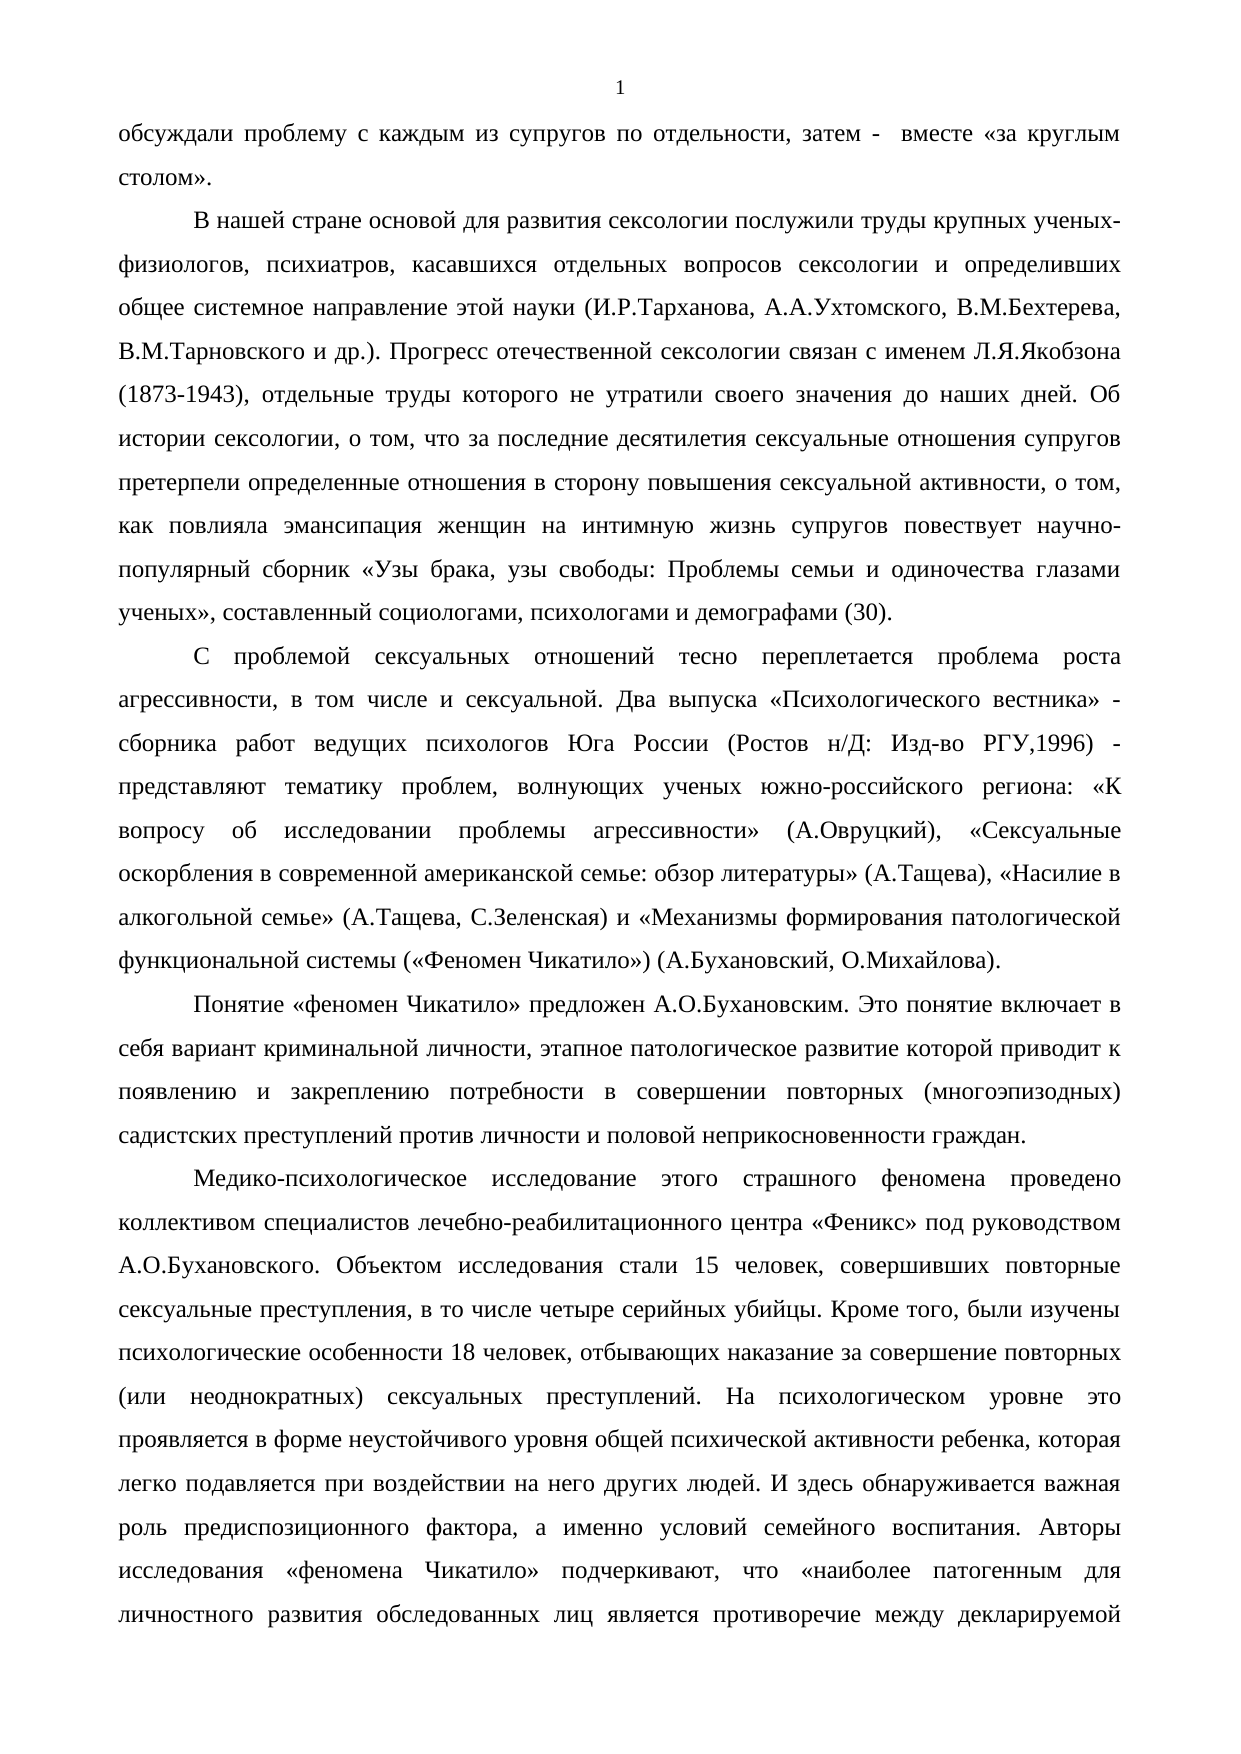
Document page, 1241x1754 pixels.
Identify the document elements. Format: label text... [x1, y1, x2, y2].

text Понятие «феномен Чикатило» предложен А.О.Бухановским. Это понятие включает в себя вариант криминальной личности, этапное патологическое развитие которой приводит к появлению и закреплению потребности в совершении повторных (многоэпизодных) садистских преступлений против личности и половой неприкосновенности граждан. [118, 989, 1122, 1149]
text С проблемой сексуальных отношений тесно переплетается проблема роста агрессивности, в том числе и сексуальной. Два выпуска «Психологического вестника» - сборника работ ведущих психологов Юга России (Ростов н/Д: Изд-во РГУ,1996) - представляют тематику проблем, волнующих ученых южно-российского региона: «К вопросу об исследовании проблемы агрессивности» (А.Овруцкий), «Сексуальные оскорбления в современной американской семье: обзор литературы» (А.Тащева), «Насилие в алкогольной семье» (А.Тащева, С.Зеленская) и «Механизмы формирования патологической функциональной системы («Феномен Чикатило») (А.Бухановский, О.Михайлова). [118, 641, 1122, 974]
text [118, 118, 1122, 191]
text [118, 1163, 1122, 1628]
text В нашей стране основой для развития сексологии послужили труды крупных ученых-физиологов, психиатров, касавшихся отдельных вопросов сексологии и определивших общее системное направление этой науки (И.Р.Тарханова, А.А.Ухтомского, В.М.Бехтерева, В.М.Тарновского и др.). Прогресс отечественной сексологии связан с именем Л.Я.Якобзона (1873-1943), отдельные труды которого не утратили своего значения до наших дней. Об истории сексологии, о том, что за последние десятилетия сексуальные отношения супругов претерпели определенные отношения в сторону повышения сексуальной активности, о том, как повлияла эмансипация женщин на интимную жизнь супругов повествует научно-популярный сборник «Узы брака, узы свободы: Проблемы семьи и одиночества глазами ученых», составленный социологами, психологами и демографами (30). [118, 205, 1122, 626]
